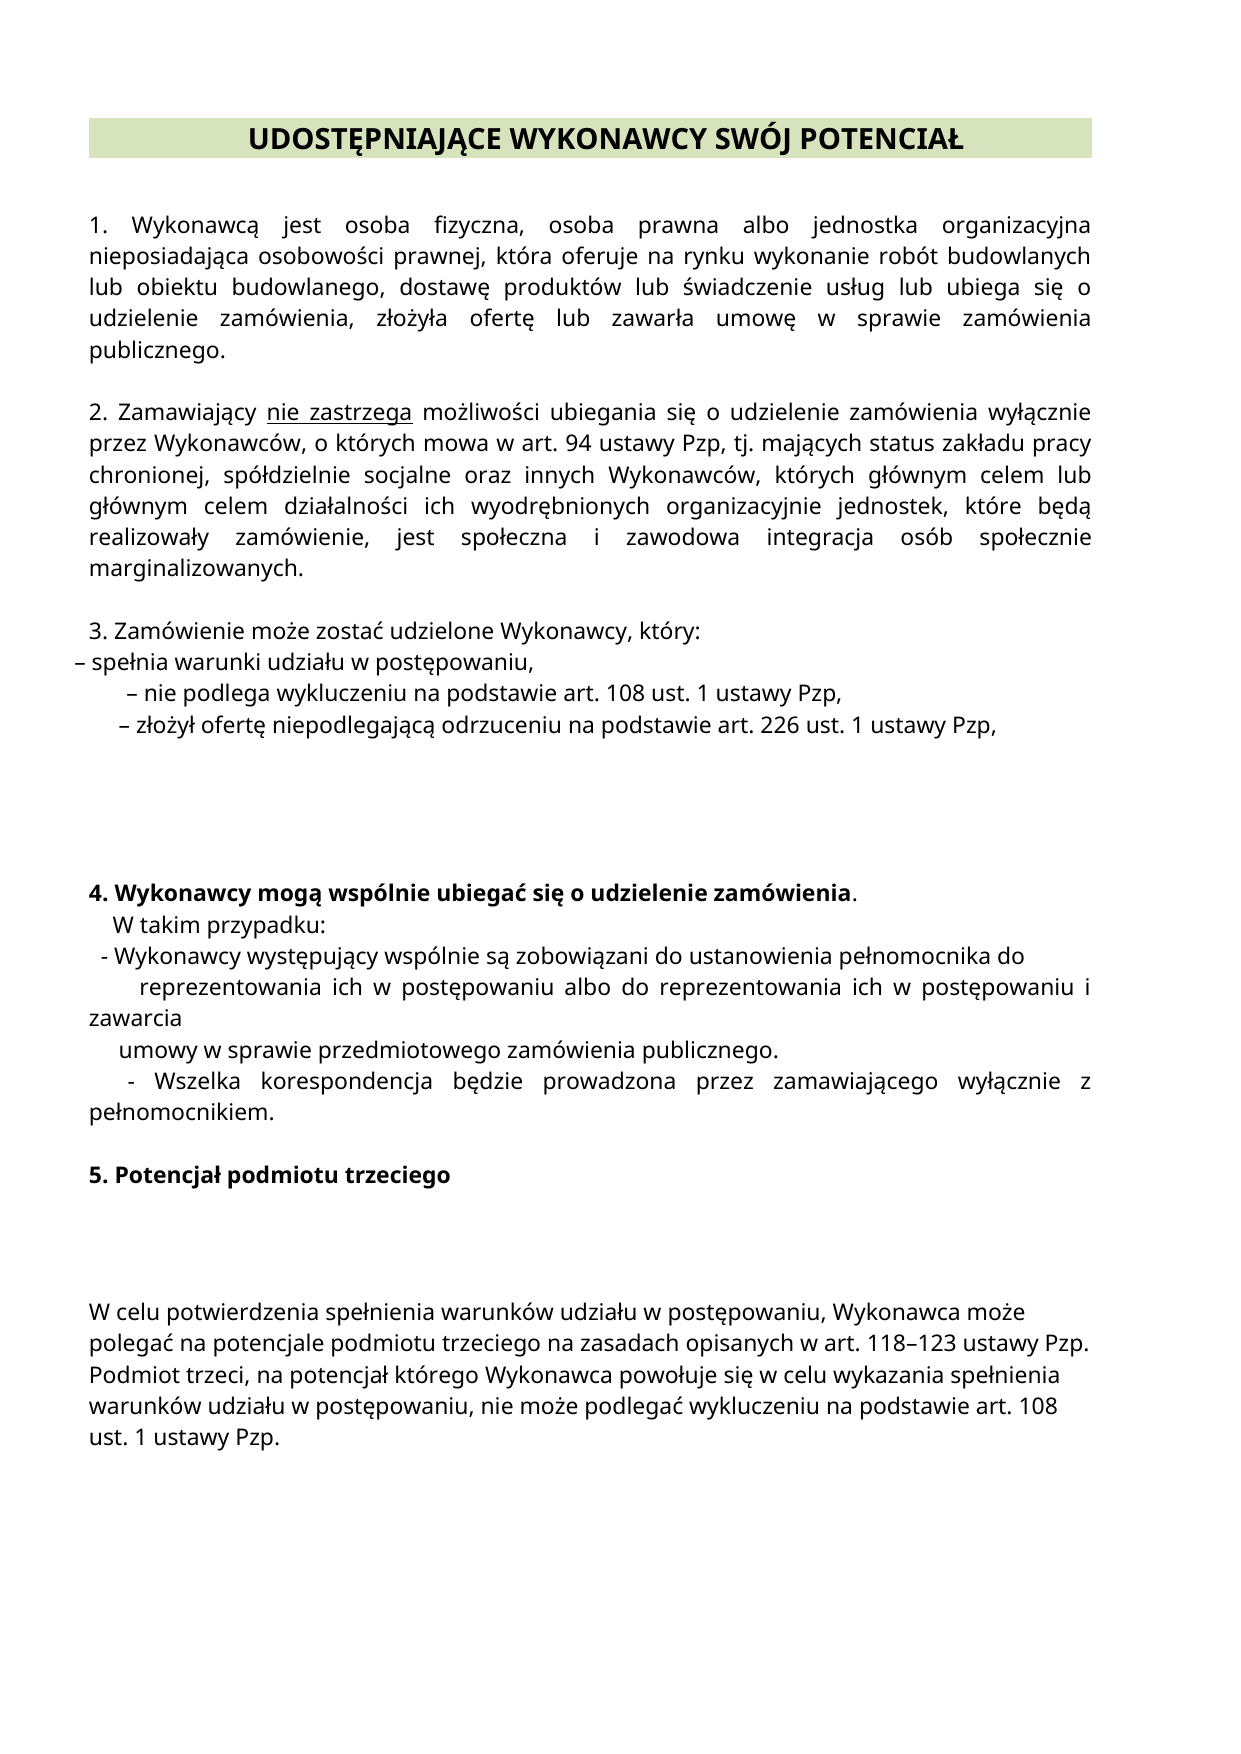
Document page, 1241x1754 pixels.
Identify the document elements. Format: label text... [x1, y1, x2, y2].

text 3. Zamówienie może zostać udzielone Wykonawcy, który: [89, 615, 1092, 646]
text W takim przypadku: [89, 909, 1092, 940]
text 2. Zamawiający nie zastrzega możliwości ubiegania się o udzielenie zamówienia wyłącznie przez Wykonawców, o których mowa w art. 94 ustawy Pzp, tj. mających status zakładu pracy chronionej, spółdzielnie socjalne oraz innych Wykonawców, których głównym celem lub głównym celem działalności ich wyodrębnionych organizacyjnie jednostek, które będą realizowały zamówienie, jest społeczna i zawodowa integracja osób społecznie marginalizowanych. [89, 396, 1092, 584]
text W celu potwierdzenia spełnienia warunków udziału w postępowaniu, Wykonawca może polegać na potencjale podmiotu trzeciego na zasadach opisanych w art. 118–123 ustawy Pzp. Podmiot trzeci, na potencjał którego Wykonawca powołuje się w celu wykazania spełnienia warunków udziału w postępowaniu, nie może podlegać wykluczeniu na podstawie art. 108 ust. 1 ustawy Pzp. [89, 1296, 1092, 1452]
text 1. Wykonawcą jest osoba fizyczna, osoba prawna albo jednostka organizacyjna nieposiadająca osobowości prawnej, która oferuje na rynku wykonanie robót budowlanych lub obiektu budowlanego, dostawę produktów lub świadczenie usług lub ubiega się o udzielenie zamówienia, złożyła ofertę lub zawarła umowę w sprawie zamówienia publicznego. [89, 209, 1092, 365]
text 4. Wykonawcy mogą wspólnie ubiegać się o udzielenie zamówienia. [89, 877, 1092, 909]
text umowy w sprawie przedmiotowego zamówienia publicznego. [89, 1034, 1092, 1065]
text – spełnia warunki udziału w postępowaniu, [74, 646, 1092, 677]
text - Wszelka korespondencja będzie prowadzona przez zamawiającego wyłącznie z pełnomocnikiem. [89, 1065, 1092, 1127]
text UDOSTĘPNIAJĄCE WYKONAWCY SWÓJ POTENCIAŁ [89, 118, 1092, 158]
text – złożył ofertę niepodlegającą odrzuceniu na podstawie art. 226 ust. 1 ustawy Pzp, [89, 709, 1092, 740]
text 5. Potencjał podmiotu trzeciego [89, 1159, 1092, 1190]
text - Wykonawcy występujący wspólnie są zobowiązani do ustanowienia pełnomocnika do [89, 940, 1092, 971]
text – nie podlega wykluczeniu na podstawie art. 108 ust. 1 ustawy Pzp, [89, 677, 1092, 709]
text reprezentowania ich w postępowaniu albo do reprezentowania ich w postępowaniu i zawarcia [89, 971, 1092, 1034]
